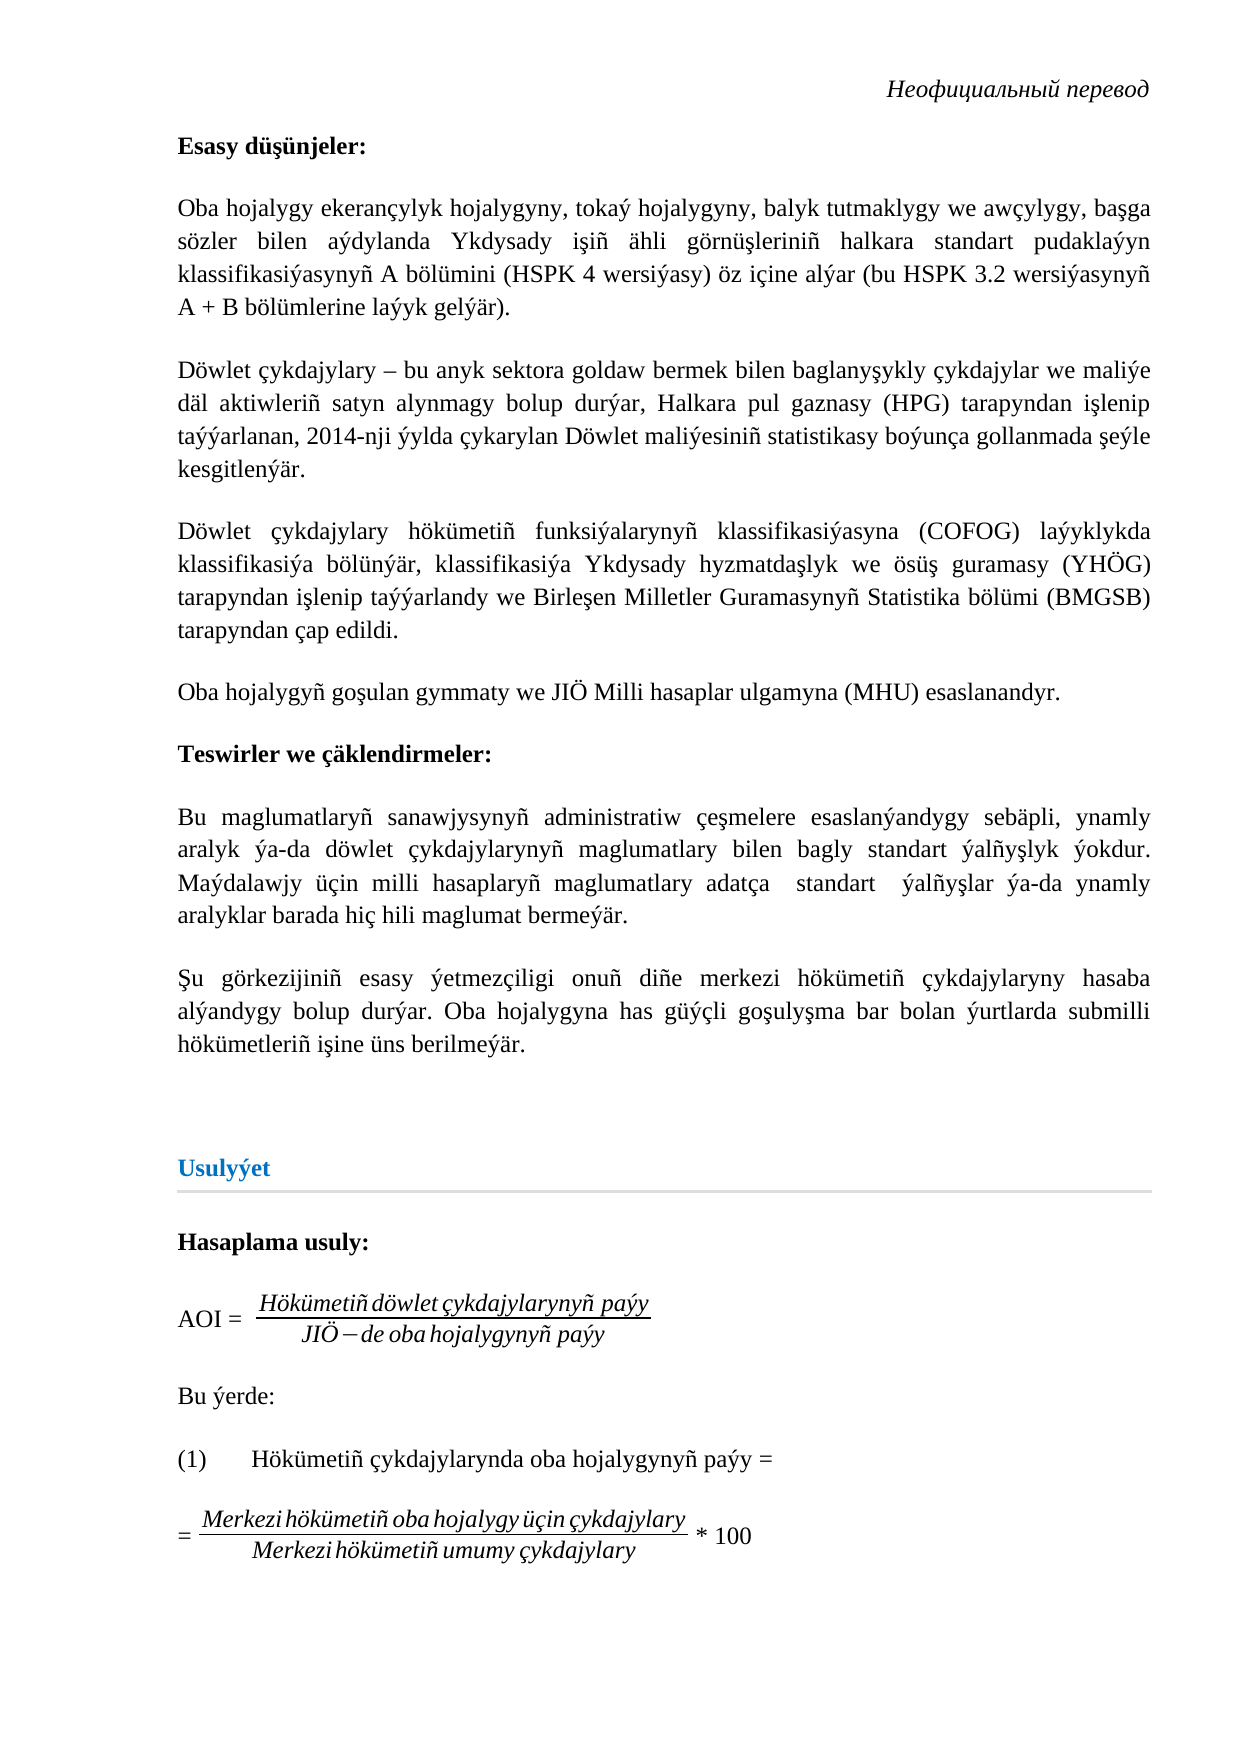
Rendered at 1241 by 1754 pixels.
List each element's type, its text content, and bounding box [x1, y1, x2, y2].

text Şu görkezijiniñ esasy ýetmezçiligi onuñ diñe merkezi hökümetiñ çykdajylaryny hasaba alýandygy bolup durýar. Oba hojalygyna has güýçli goşulyşma bar bolan ýurtlarda submilli hökümetleriñ işine üns berilmeýär. [177, 963, 1152, 1058]
text Oba hojalygy ekerançylyk hojalygyny, tokaý hojalygyny, balyk tutmaklygy we awçylygy, başga sözler bilen aýdylanda Ykdysady işiñ ähli görnüşleriniñ halkara standart pudaklaýyn klassifikasiýasynyñ A bölümini (HSPK 4 wersiýasy) öz içine alýar (bu HSPK 3.2 wersiýasynyñ A + B bölümlerine laýyk gelýär). [177, 193, 1152, 321]
text Bu maglumatlaryñ sanawjysynyñ administratiw çeşmelere esaslanýandygy sebäpli, ynamly aralyk ýa-da döwlet çykdajylarynyñ maglumatlary bilen bagly standart ýalñyşlyk ýokdur. Maýdalawjy üçin milli hasaplaryñ maglumatlary adatça standart ýalñyşlar ýa-da ynamly aralyklar barada hiç hili maglumat bermeýär. [177, 802, 1152, 929]
text AOI = [177, 1289, 1152, 1348]
text Esasy düşünjeler: [177, 131, 1152, 160]
text = * 100 [177, 1506, 1152, 1565]
text Bu ýerde: [177, 1381, 1152, 1410]
text Teswirler we çäklendirmeler: [177, 739, 1152, 768]
text Hasaplama usuly: [177, 1227, 1152, 1256]
text Döwlet çykdajylary – bu anyk sektora goldaw bermek bilen baglanyşykly çykdajylar we maliýe däl aktiwleriñ satyn alynmagy bolup durýar, Halkara pul gaznasy (HPG) tarapyndan işlenip taýýarlanan, 2014-nji ýylda çykarylan Döwlet maliýesiniñ statistikasy boýunça gollanmada şeýle kesgitlenýär. [177, 355, 1152, 482]
text Usulyýet [177, 1153, 1152, 1190]
text Oba hojalygyñ goşulan gymmaty we JIÖ Milli hasaplar ulgamyna (MHU) esaslanandyr. [177, 677, 1152, 706]
list Hökümetiñ çykdajylarynda oba hojalygynyñ paýy = [177, 1444, 1152, 1472]
text Döwlet çykdajylary hökümetiñ funksiýalarynyñ klassifikasiýasyna (COFOG) laýyklykda klassifikasiýa bölünýär, klassifikasiýa Ykdysady hyzmatdaşlyk we ösüş guramasy (YHÖG) tarapyndan işlenip taýýarlandy we Birleşen Milletler Guramasynyñ Statistika bölümi (BMGSB) tarapyndan çap edildi. [177, 516, 1152, 644]
